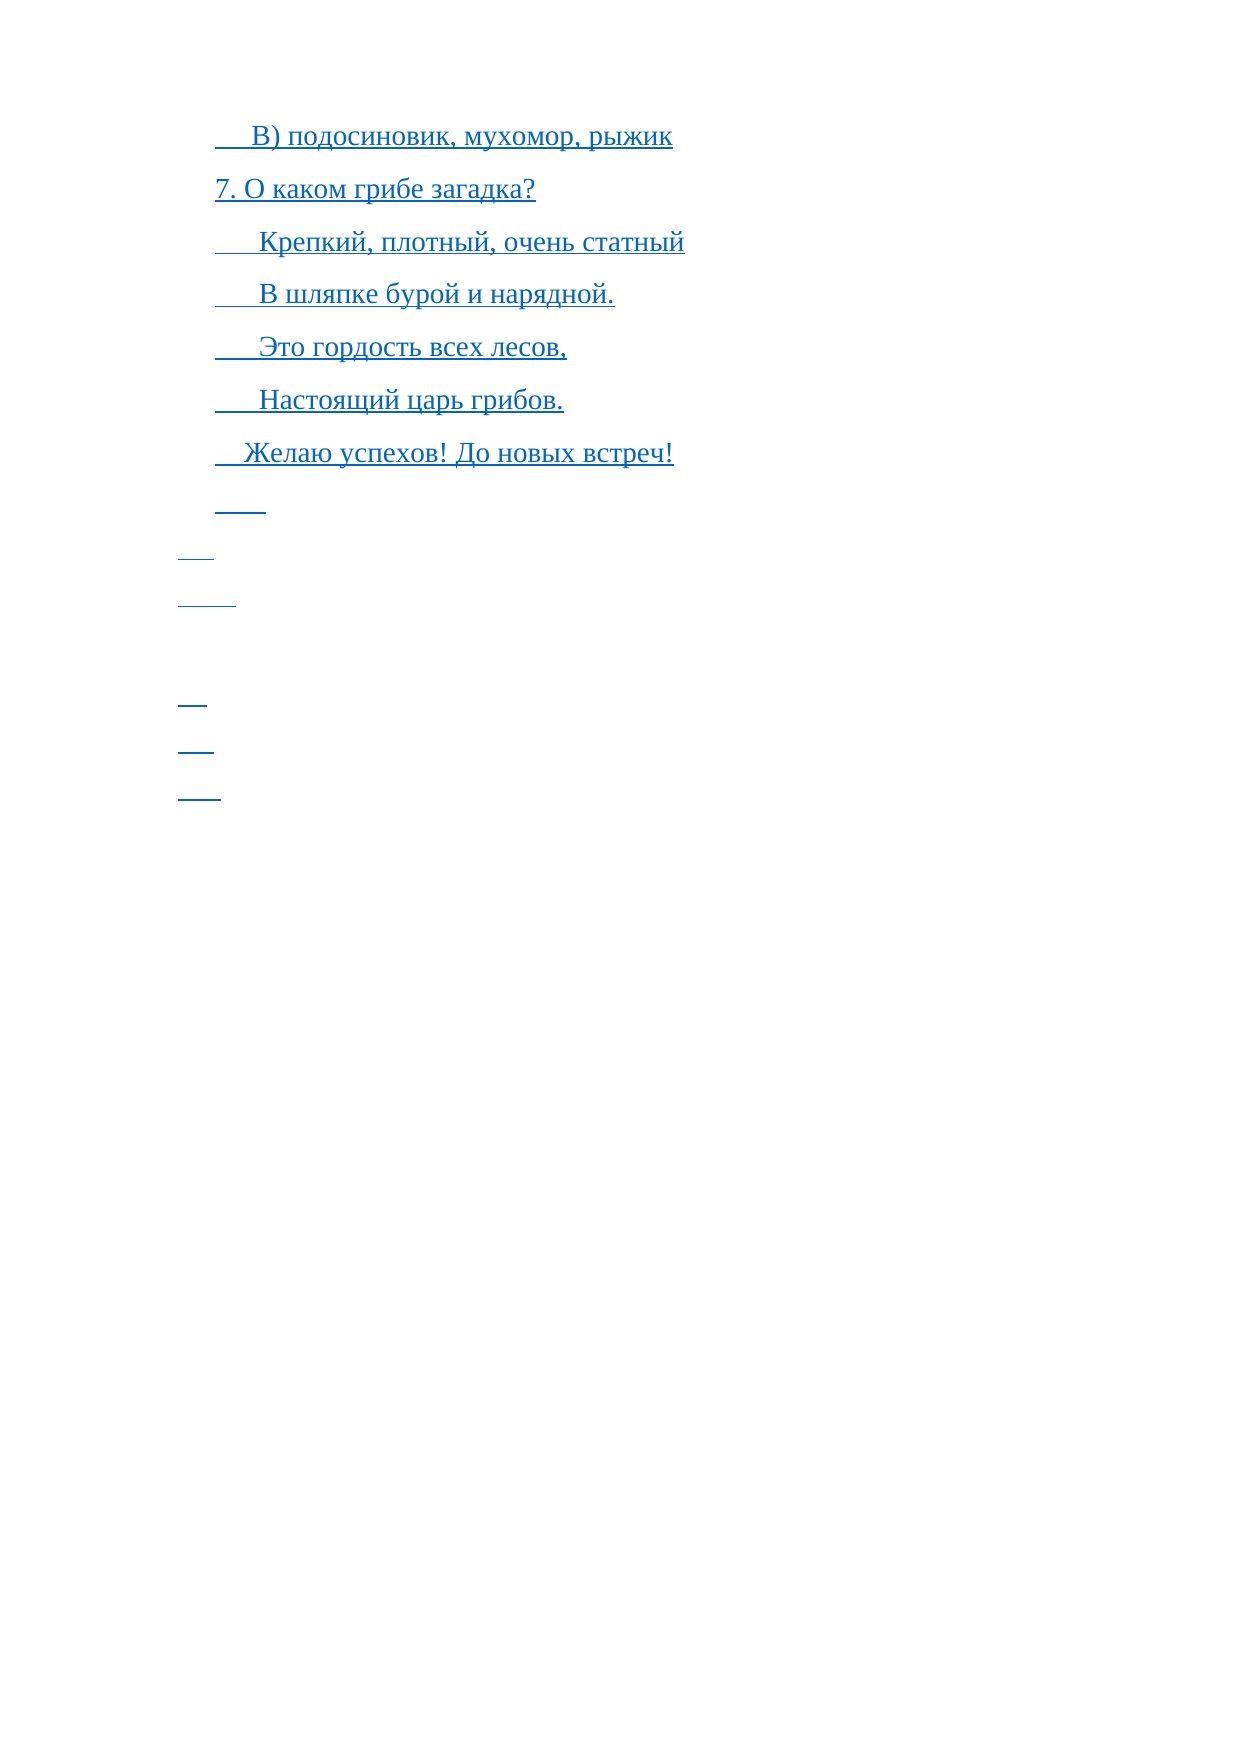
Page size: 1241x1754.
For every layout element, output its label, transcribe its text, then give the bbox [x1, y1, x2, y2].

text Это гордость всех лесов, [215, 329, 1152, 363]
text Желаю успехов! До новых встреч! [215, 435, 1152, 468]
text 7. О каком грибе загадка? [215, 171, 1152, 204]
text В шляпке бурой и нарядной. [215, 277, 1152, 310]
text Настоящий царь грибов. [215, 382, 1152, 416]
text В) подосиновик, мухомор, рыжик [215, 118, 1152, 152]
text Крепкий, плотный, очень статный [215, 224, 1152, 257]
